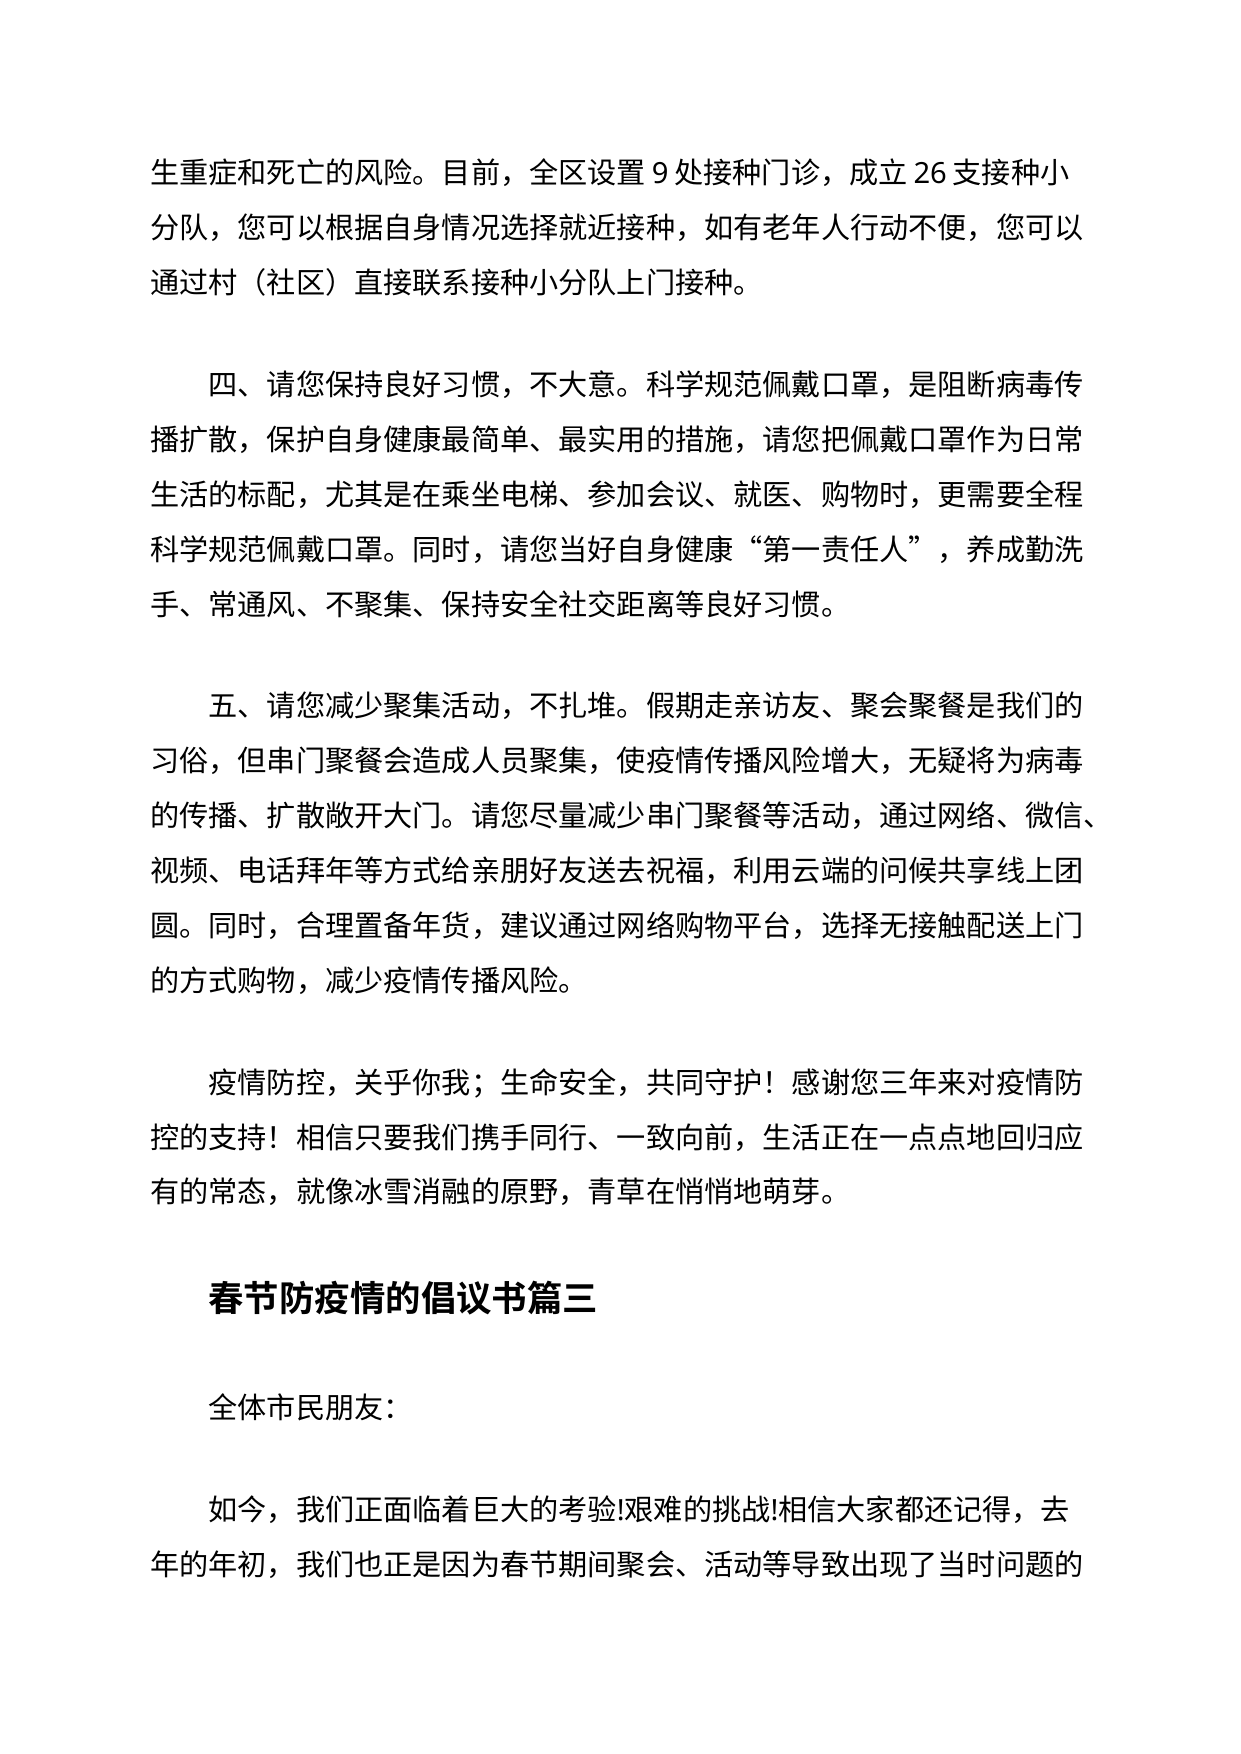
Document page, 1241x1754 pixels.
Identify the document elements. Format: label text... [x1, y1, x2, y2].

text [150, 150, 1090, 302]
text 全体市民朋友： [150, 1384, 1090, 1427]
text 疫情防控，关乎你我；生命安全，共同守护！感谢您三年来对疫情防控的支持！相信只要我们携手同行、一致向前，生活正在一点点地回归应有的常态，就像冰雪消融的原野，青草在悄悄地萌芽。 [150, 1059, 1090, 1211]
text 四、请您保持良好习惯，不大意。科学规范佩戴口罩，是阻断病毒传播扩散，保护自身健康最简单、最实用的措施，请您把佩戴口罩作为日常生活的标配，尤其是在乘坐电梯、参加会议、就医、购物时，更需要全程科学规范佩戴口罩。同时，请您当好自身健康“第一责任人”，养成勤洗手、常通风、不聚集、保持安全社交距离等良好习惯。 [150, 362, 1090, 623]
text 春节防疫情的倡议书篇三 [150, 1271, 1090, 1322]
text 五、请您减少聚集活动，不扎堆。假期走亲访友、聚会聚餐是我们的习俗，但串门聚餐会造成人员聚集，使疫情传播风险增大，无疑将为病毒的传播、扩散敞开大门。请您尽量减少串门聚餐等活动，通过网络、微信、视频、电话拜年等方式给亲朋好友送去祝福，利用云端的问候共享线上团圆。同时，合理置备年货，建议通过网络购物平台，选择无接触配送上门的方式购物，减少疫情传播风险。 [150, 683, 1090, 1000]
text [150, 1486, 1090, 1583]
